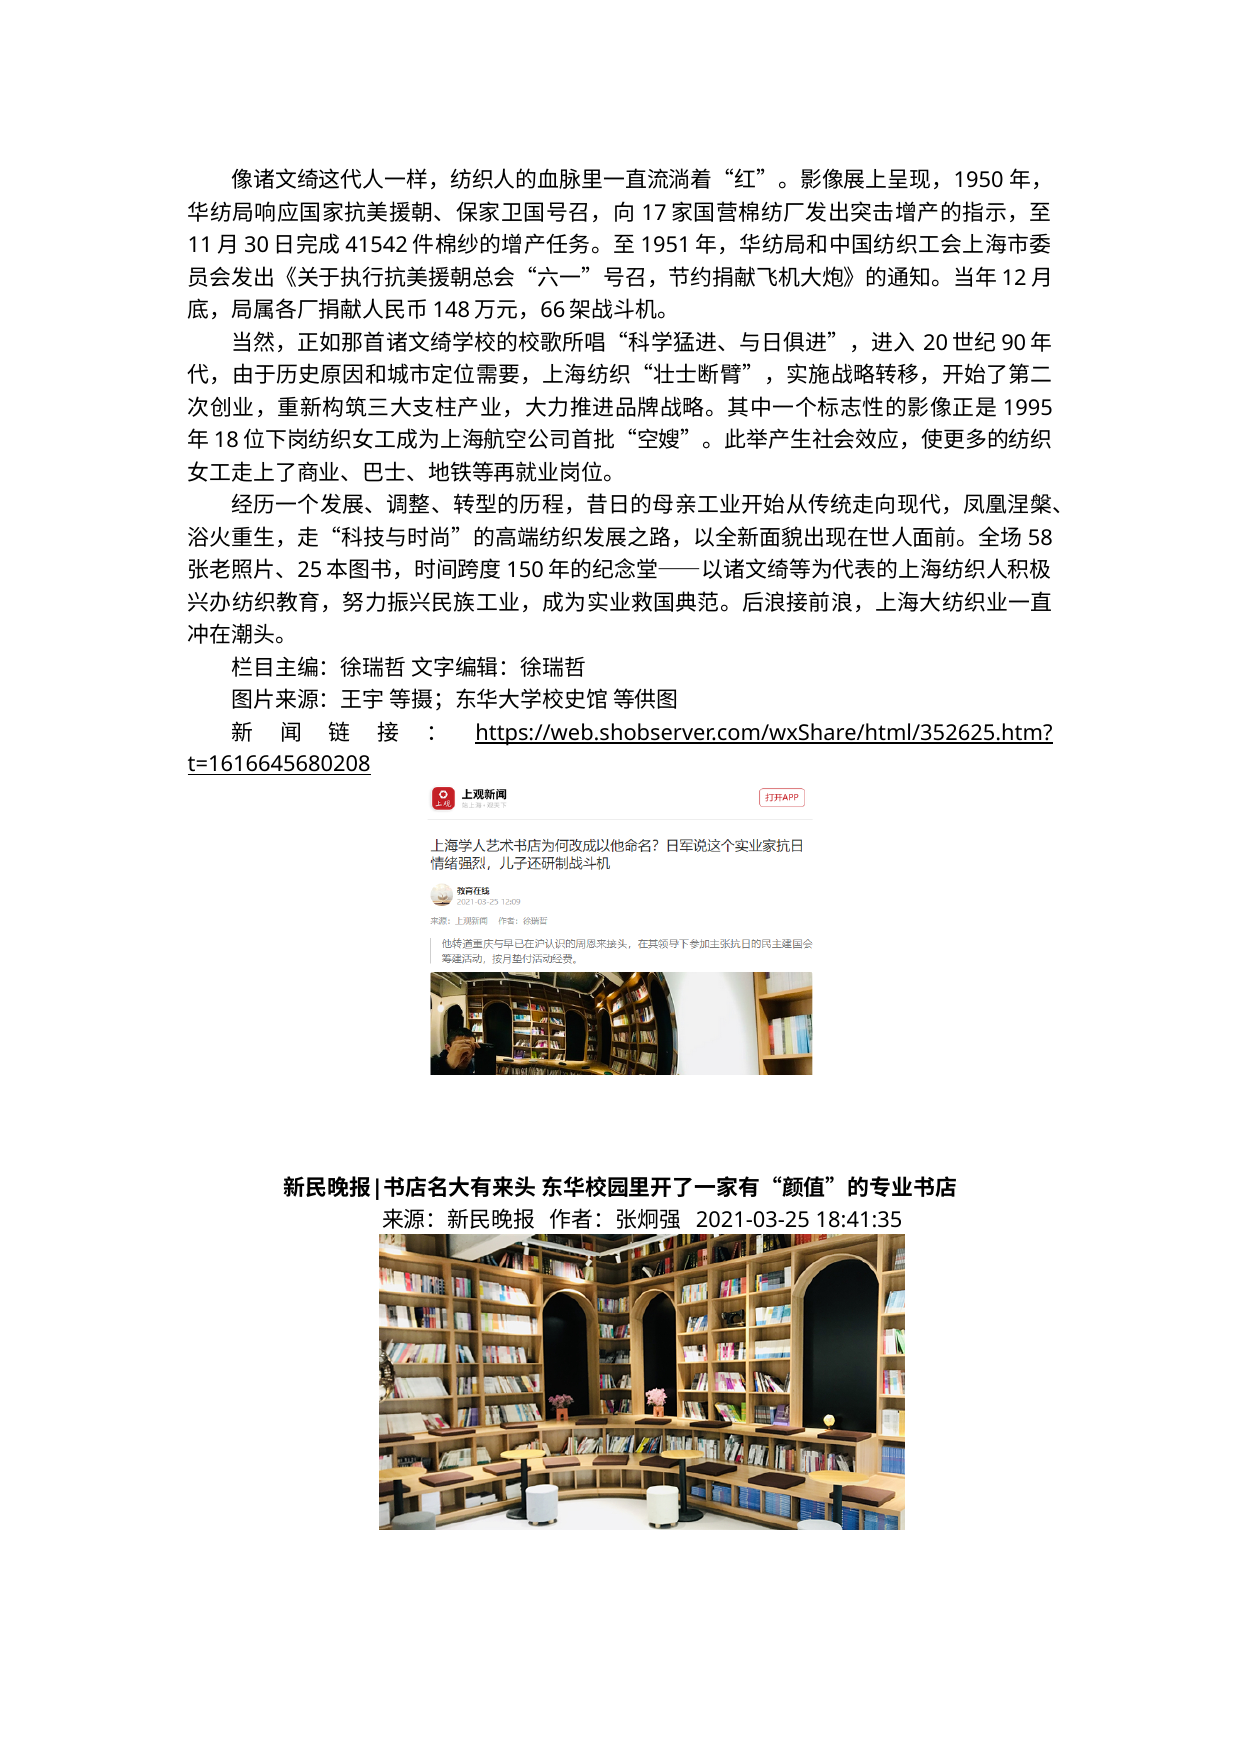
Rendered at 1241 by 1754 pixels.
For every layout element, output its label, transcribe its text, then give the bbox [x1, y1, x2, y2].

subtitle 新民晚报|书店名大有来头 东华校园里开了一家有“颜值”的专业书店 [187, 1169, 1053, 1202]
text 经历一个发展、调整、转型的历程，昔日的母亲工业开始从传统走向现代，凤凰涅槃、浴火重生，走“科技与时尚”的高端纺织发展之路，以全新面貌出现在世人面前。全场58张老照片、25本图书，时间跨度150年的纪念堂——以诸文绮等为代表的上海纺织人积极兴办纺织教育，努力振兴民族工业，成为实业救国典范。后浪接前浪，上海大纺织业一直冲在潮头。 [187, 487, 1053, 649]
text 栏目主编：徐瑞哲 文字编辑：徐瑞哲 [187, 649, 1053, 682]
text 新闻链接：https://web.shobserver.com/wxShare/html/352625.htm?t=1616645680208 [187, 714, 1053, 779]
picture [427, 779, 813, 1075]
text 图片来源：王宇 等摄；东华大学校史馆 等供图 [187, 682, 1053, 714]
text 来源：新民晚报 作者：张炯强 2021-03-25 18:41:35 [187, 1202, 1053, 1234]
text 像诸文绮这代人一样，纺织人的血脉里一直流淌着“红”。影像展上呈现，1950 年，华纺局响应国家抗美援朝、保家卫国号召，向17家国营棉纺厂发出突击增产的指示，至11月30日完成41542件棉纱的增产任务。至1951年，华纺局和中国纺织工会上海市委员会发出《关于执行抗美援朝总会“六一”号召，节约捐献飞机大炮》的通知。当年12月底，局属各厂捐献人民币148万元，66架战斗机。 [187, 162, 1053, 324]
text 当然，正如那首诸文绮学校的校歌所唱“科学猛进、与日俱进”，进入20世纪90年代，由于历史原因和城市定位需要，上海纺织“壮士断臂”，实施战略转移，开始了第二次创业，重新构筑三大支柱产业，大力推进品牌战略。其中一个标志性的影像正是1995 年18位下岗纺织女工成为上海航空公司首批“空嫂”。此举产生社会效应，使更多的纺织女工走上了商业、巴士、地铁等再就业岗位。 [187, 324, 1053, 487]
picture [379, 1234, 905, 1530]
